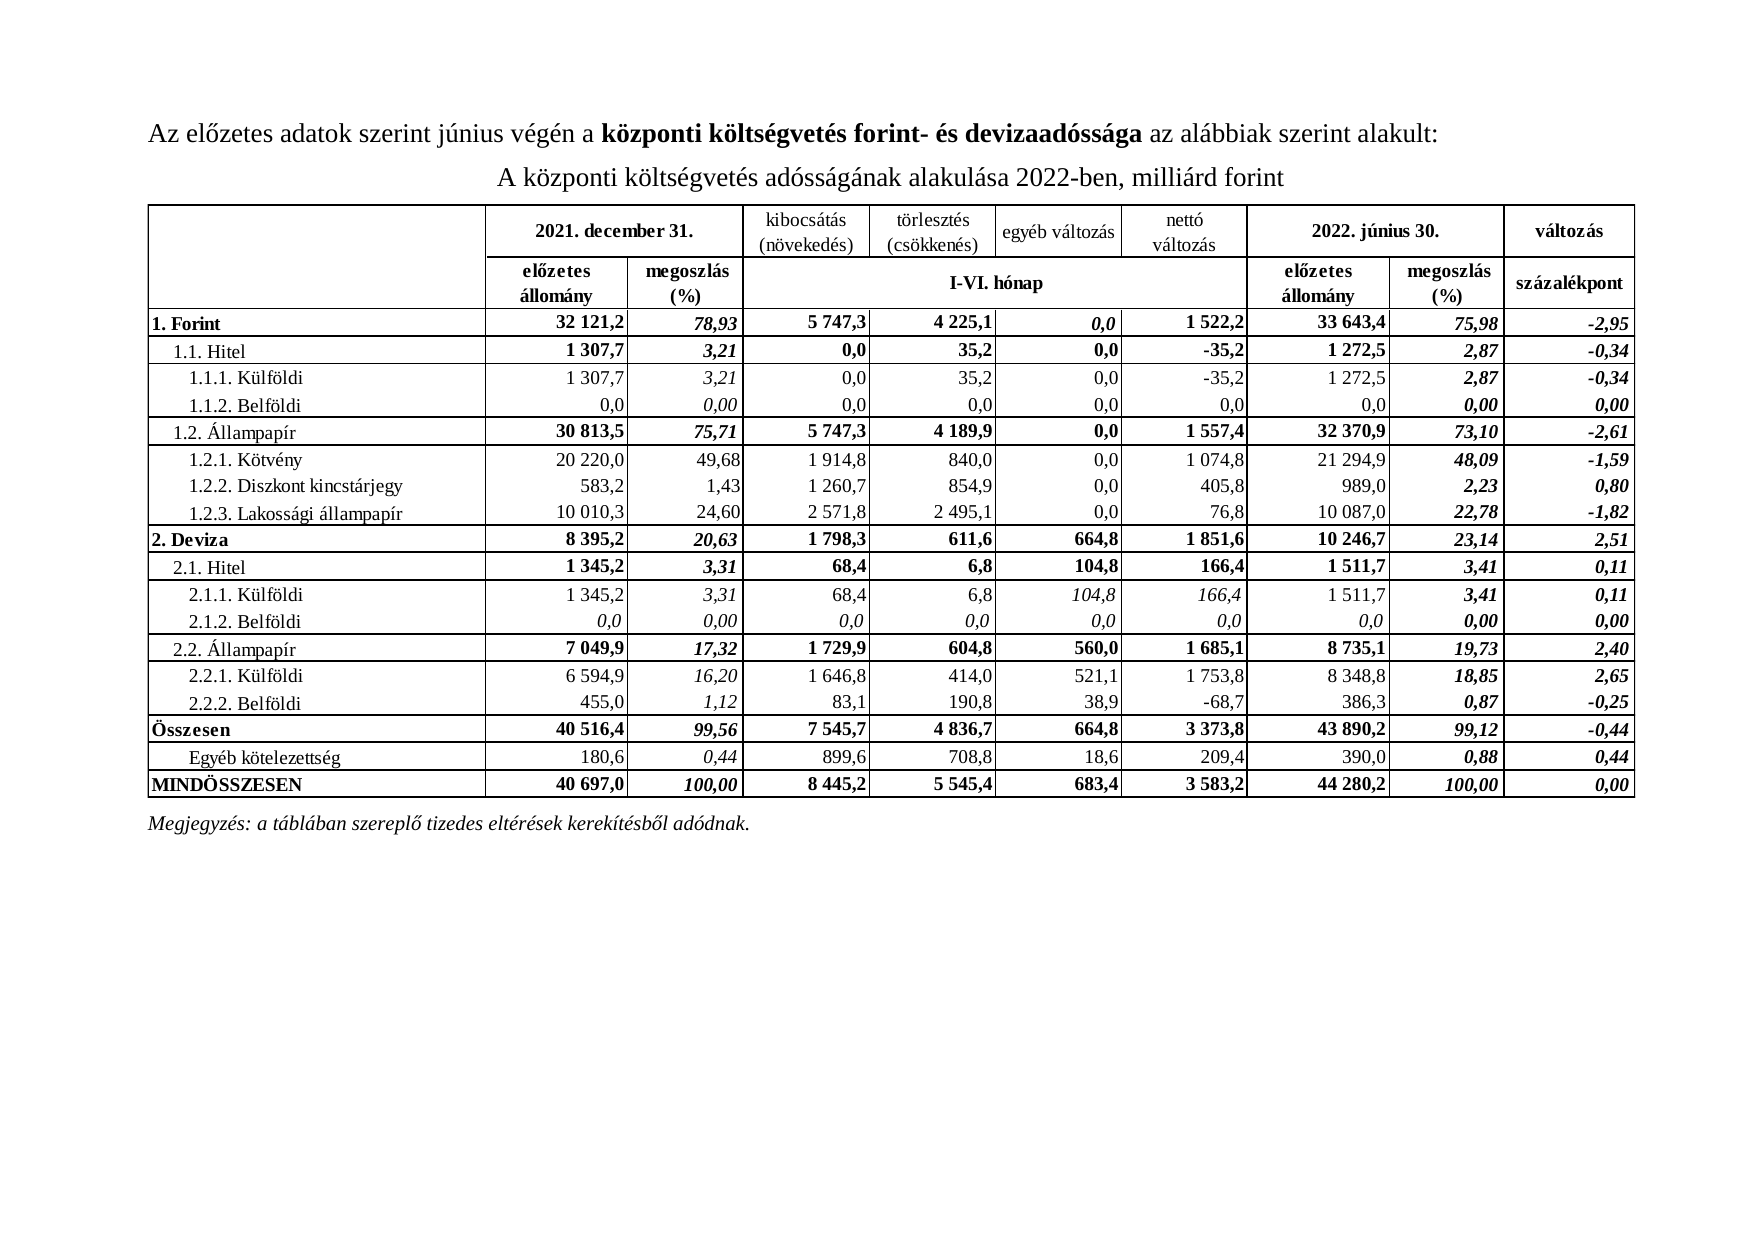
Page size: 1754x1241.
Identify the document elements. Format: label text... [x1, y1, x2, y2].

text Az előzetes adatok szerint június végén a központi költségvetés forint- és devizaadóssága az alábbiak szerint alakult: [148, 117, 1633, 149]
text Megjegyzés: a táblában szereplő tizedes eltérések kerekítésből adódnak. [148, 811, 1636, 835]
text A központi költségvetés adósságának alakulása 2022-ben, milliárd forint [148, 161, 1633, 192]
